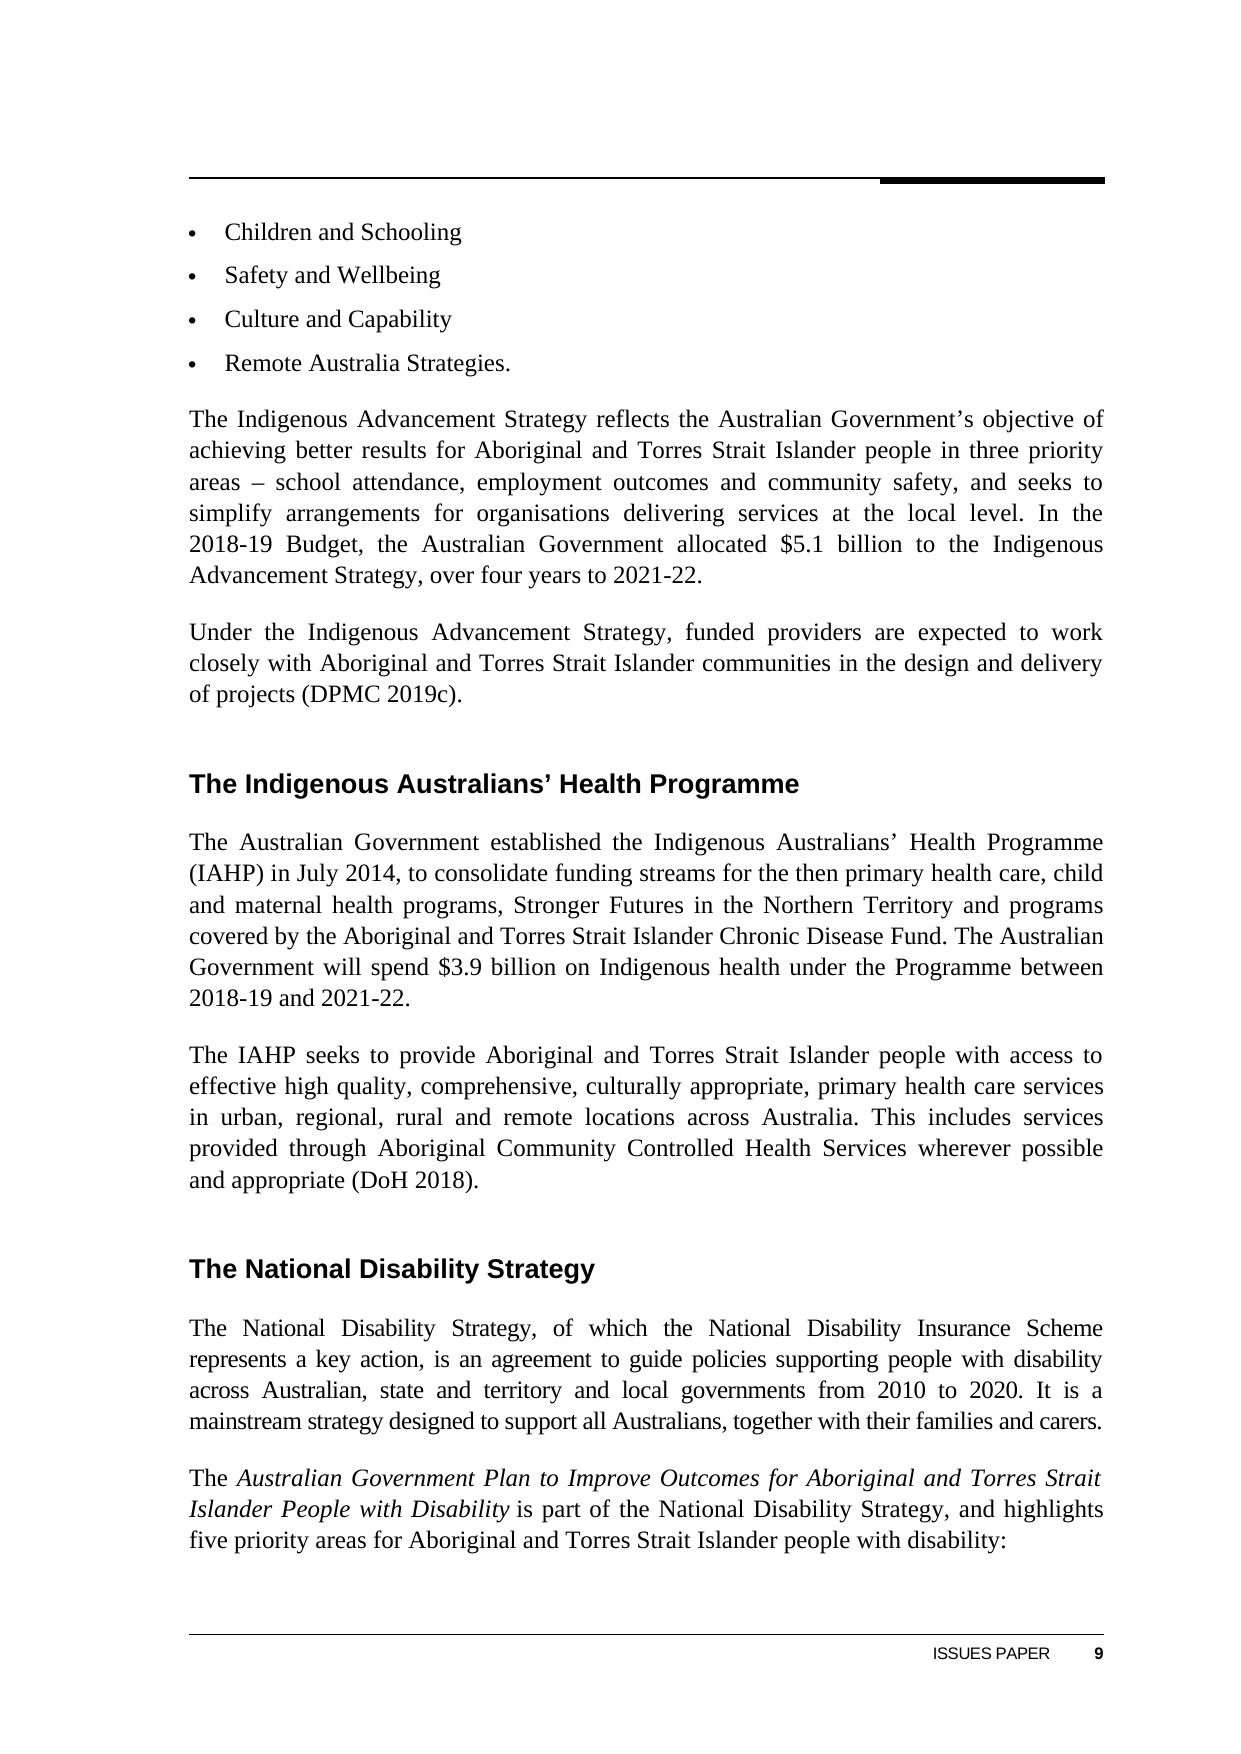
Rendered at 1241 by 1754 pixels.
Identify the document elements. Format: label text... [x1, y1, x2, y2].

text The Australian Government established the Indigenous Australians’ Health Programme (IAHP) in July 2014, to consolidate funding streams for the then primary health care, child and maternal health programs, Stronger Futures in the Northern Territory and programs covered by the Aboriginal and Torres Strait Islander Chronic Disease Fund. The Australian Government will spend $3.9 billion on Indigenous health under the Programme between 2018-19 and 2021-22. [189, 825, 1104, 1012]
text The IAHP seeks to provide Aboriginal and Torres Strait Islander people with access to effective high quality, comprehensive, culturally appropriate, primary health care services in urban, regional, rural and remote locations across Australia. This includes services provided through Aboriginal Community Controlled Health Services wherever possible and appropriate (DoH 2018). [189, 1037, 1104, 1193]
text The Australian Government Plan to Improve Outcomes for Aboriginal and Torres Strait Islander People with Disability is part of the National Disability Strategy, and highlights five priority areas for Aboriginal and Torres Strait Islander people with disability: [189, 1460, 1104, 1554]
subtitle The Indigenous Australians’ Health Programme [189, 766, 1104, 800]
text Under the Indigenous Advancement Strategy, funded providers are expected to work closely with Aboriginal and Torres Strait Islander communities in the design and delivery of projects (DPMC 2019c). [189, 614, 1104, 708]
subtitle The National Disability Strategy [189, 1252, 1104, 1285]
list Children and Schooling [189, 214, 1104, 246]
text The National Disability Strategy, of which the National Disability Insurance Scheme represents a key action, is an agreement to guide policies supporting people with disability across Australian, state and territory and local governments from 2010 to 2020. It is a mainstream strategy designed to support all Australians, together with their families and carers. [189, 1310, 1104, 1435]
list Safety and Wellbeing [189, 258, 1104, 289]
list Culture and Capability [189, 302, 1104, 333]
text The Indigenous Advancement Strategy reflects the Australian Government’s objective of achieving better results for Aboriginal and Torres Strait Islander people in three priority areas – school attendance, employment outcomes and community safety, and seeks to simplify arrangements for organisations delivering services at the local level. In the 2018-19 Budget, the Australian Government allocated $5.1 billion to the Indigenous Advancement Strategy, over four years to 2021-22. [189, 402, 1104, 589]
list Remote Australia Strategies. [189, 346, 1104, 377]
